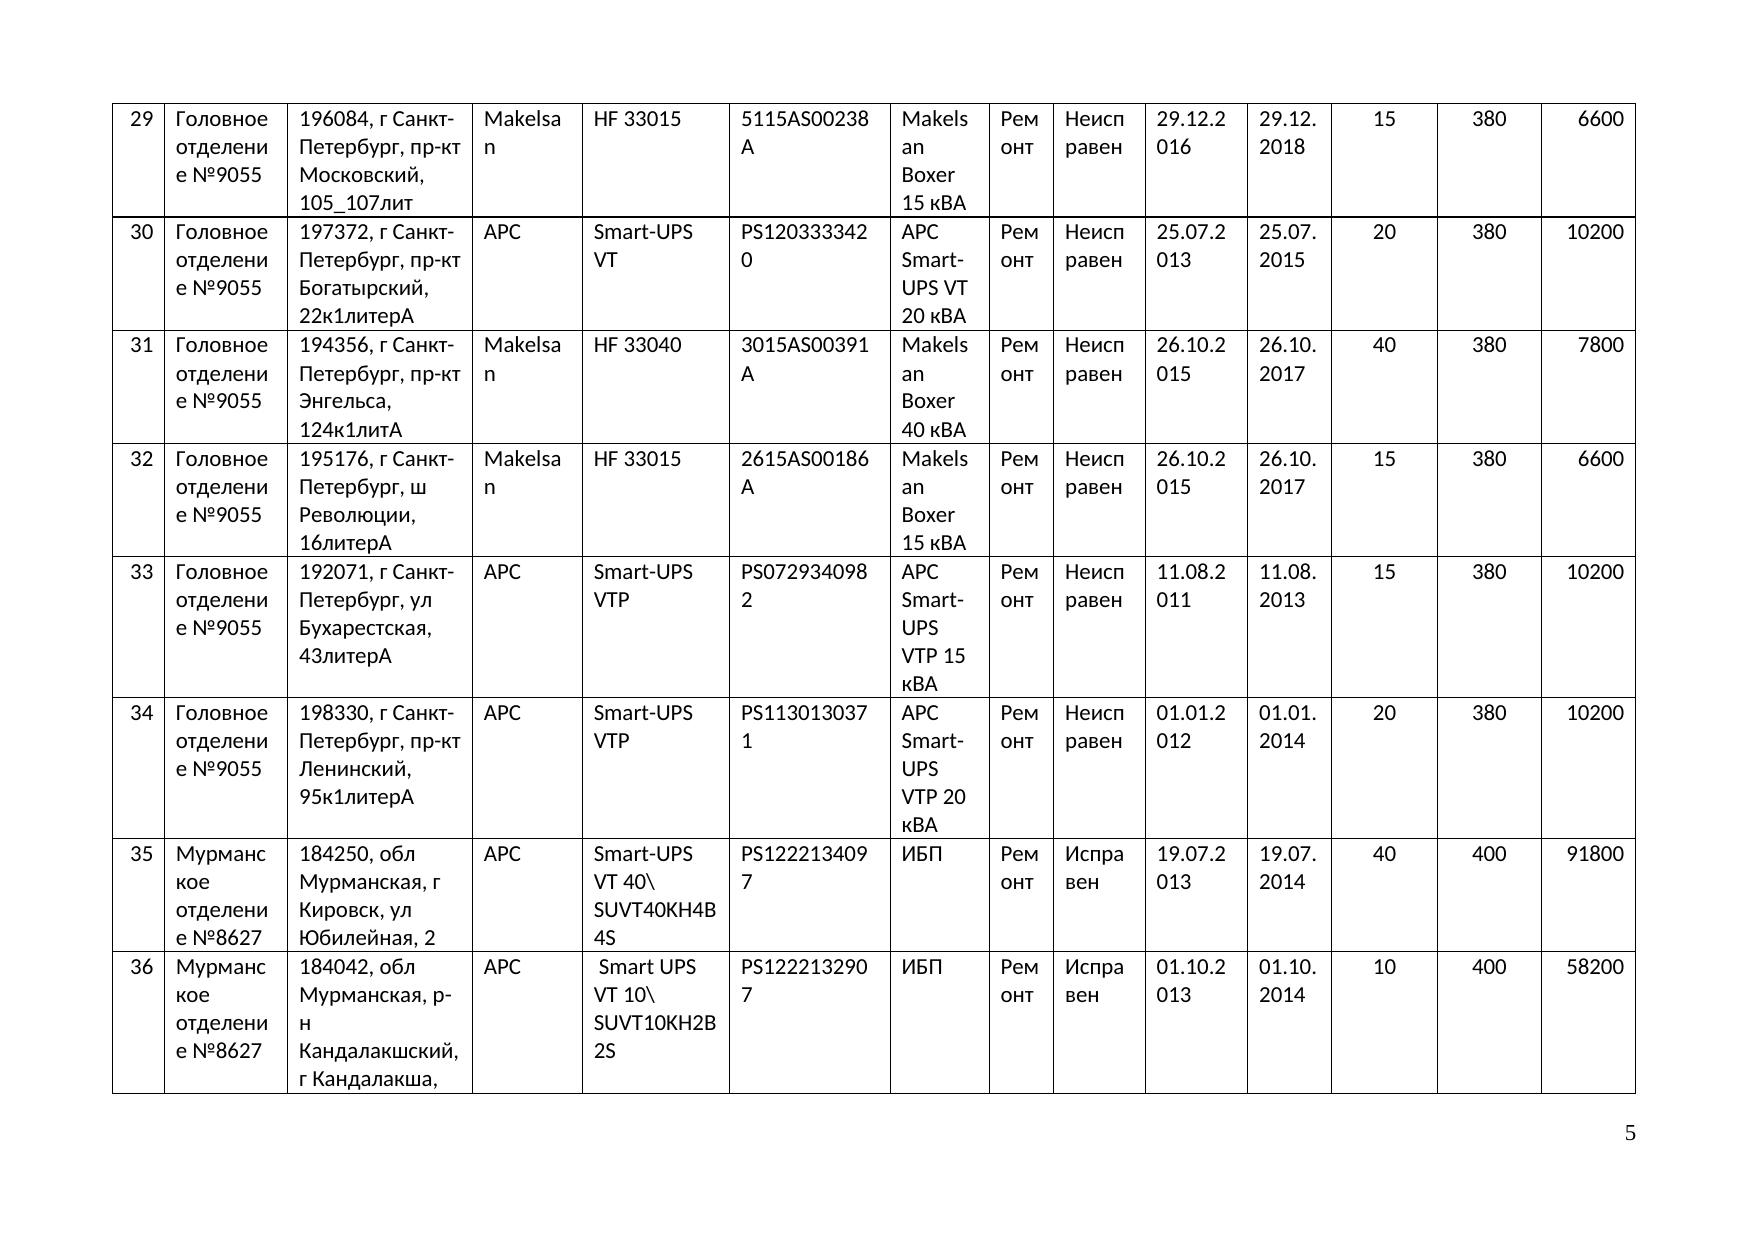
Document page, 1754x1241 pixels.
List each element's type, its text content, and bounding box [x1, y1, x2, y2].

table_cell 01.10.2013 [1146, 952, 1247, 1092]
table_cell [583, 952, 729, 1092]
table_cell 195176, г Санкт-Петербург, ш Революции, 16литерА [288, 444, 472, 556]
table_cell АРС Smart-UPS VTР 20 кВА [891, 698, 989, 838]
table_cell 29.12.2018 [1248, 104, 1331, 216]
table_cell 30 [113, 218, 164, 329]
table_cell 2615AS00186A [730, 444, 890, 556]
table_cell Ремонт [990, 557, 1053, 697]
table_cell Неисправен [1054, 331, 1145, 443]
table_cell 15 [1332, 557, 1437, 697]
table_cell 198330, г Санкт-Петербург, пр-кт Ленинский, 95к1литерА [288, 698, 472, 838]
table_cell 380 [1438, 331, 1541, 443]
table_cell 26.10.2017 [1248, 444, 1331, 556]
table_cell Исправен [1054, 952, 1145, 1092]
table_cell HF 33015 [583, 444, 729, 556]
table_cell PS1130130371 [730, 698, 890, 838]
table_cell PS1222132907 [730, 952, 890, 1092]
table_cell Головное отделение №9055 [165, 444, 287, 556]
table_cell ИБП [891, 839, 989, 951]
table_cell Ремонт [990, 952, 1053, 1092]
table_cell 10200 [1542, 698, 1635, 838]
table_cell 7800 [1542, 331, 1635, 443]
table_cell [891, 104, 989, 216]
table_cell Неисправен [1054, 218, 1145, 329]
table_cell 196084, г Санкт-Петербург, пр-кт Московский, 105_107лит [288, 104, 472, 216]
table_cell 36 [113, 952, 164, 1092]
table_cell 20 [1332, 218, 1437, 329]
table_cell 34 [113, 698, 164, 838]
table_cell 6600 [1542, 104, 1635, 216]
table_cell 380 [1438, 698, 1541, 838]
table_cell 26.10.2015 [1146, 444, 1247, 556]
table_cell Smart-UPS VT 40\SUVT40KH4B4S [583, 839, 729, 951]
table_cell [288, 952, 472, 1092]
table_cell 01.01.2014 [1248, 698, 1331, 838]
table_cell Makelsan Boxer 15 кВА [891, 444, 989, 556]
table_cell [165, 952, 287, 1092]
table_cell Ремонт [990, 104, 1053, 216]
table_cell 380 [1438, 557, 1541, 697]
table_cell 6600 [1542, 444, 1635, 556]
table_cell Makelsan [473, 331, 582, 443]
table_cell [165, 104, 287, 216]
table_cell Неисправен [1054, 698, 1145, 838]
table_cell 11.08.2011 [1146, 557, 1247, 697]
table_cell 31 [113, 331, 164, 443]
table_cell Головное отделение №9055 [165, 218, 287, 329]
table_cell HF 33040 [583, 331, 729, 443]
table_cell 32 [113, 444, 164, 556]
table_cell APC [473, 698, 582, 838]
table_cell 20 [1332, 698, 1437, 838]
table_cell APC [473, 952, 582, 1092]
table_cell 35 [113, 839, 164, 951]
table_cell 380 [1438, 104, 1541, 216]
table_cell 26.10.2017 [1248, 331, 1331, 443]
table_cell 5115AS00238A [730, 104, 890, 216]
table_cell Ремонт [990, 444, 1053, 556]
table_cell PS1222134097 [730, 839, 890, 951]
table_cell Исправен [1054, 839, 1145, 951]
table_cell 40 [1332, 331, 1437, 443]
table_cell 10200 [1542, 218, 1635, 329]
table_cell 10200 [1542, 557, 1635, 697]
table_cell 25.07.2015 [1248, 218, 1331, 329]
table_cell APC [473, 839, 582, 951]
table_cell 15 [1332, 444, 1437, 556]
table_cell 10 [1332, 952, 1437, 1092]
table_cell АРС Smart-UPS VTР 15 кВА [891, 557, 989, 697]
table_cell 29 [113, 104, 164, 216]
table_cell 400 [1438, 839, 1541, 951]
table_cell 197372, г Санкт-Петербург, пр-кт Богатырский, 22к1литерА [288, 218, 472, 329]
table_cell АРС Smart-UPS VT 20 кВА [891, 218, 989, 329]
table_cell 194356, г Санкт-Петербург, пр-кт Энгельса, 124к1литА [288, 331, 472, 443]
table_cell Ремонт [990, 218, 1053, 329]
table_cell APC [473, 557, 582, 697]
table_cell Мурманское отделение №8627 [165, 839, 287, 951]
table_cell 40 [1332, 839, 1437, 951]
table_cell Smart-UPS VTР [583, 557, 729, 697]
table_cell 33 [113, 557, 164, 697]
table_cell Smart-UPS VT [583, 218, 729, 329]
table_cell 19.07.2013 [1146, 839, 1247, 951]
table_cell Makelsan [473, 104, 582, 216]
table_cell 15 [1332, 104, 1437, 216]
table_cell Smart-UPS VTР [583, 698, 729, 838]
table_cell 25.07.2013 [1146, 218, 1247, 329]
table_cell 192071, г Санкт-Петербург, ул Бухарестская, 43литерА [288, 557, 472, 697]
table_cell 26.10.2015 [1146, 331, 1247, 443]
table_cell 400 [1438, 952, 1541, 1092]
table_cell Головное отделение №9055 [165, 557, 287, 697]
table_cell Ремонт [990, 331, 1053, 443]
table_cell 91800 [1542, 839, 1635, 951]
table_cell 19.07.2014 [1248, 839, 1331, 951]
table_cell 3015AS00391A [730, 331, 890, 443]
table_cell 29.12.2016 [1146, 104, 1247, 216]
table_cell Головное отделение №9055 [165, 331, 287, 443]
table_cell Неисправен [1054, 104, 1145, 216]
table_cell HF 33015 [583, 104, 729, 216]
table_cell Неисправен [1054, 444, 1145, 556]
table_cell PS1203333420 [730, 218, 890, 329]
table_cell PS0729340982 [730, 557, 890, 697]
table_cell ИБП [891, 952, 989, 1092]
table_cell Ремонт [990, 698, 1053, 838]
table_cell Makelsan Boxer 40 кВА [891, 331, 989, 443]
table_cell 58200 [1542, 952, 1635, 1092]
table_cell 01.10.2014 [1248, 952, 1331, 1092]
table_cell Makelsan [473, 444, 582, 556]
table_cell 380 [1438, 444, 1541, 556]
table_cell 184250, обл Мурманская, г Кировск, ул Юбилейная, 2 [288, 839, 472, 951]
table_cell 01.01.2012 [1146, 698, 1247, 838]
table_cell Головное отделение №9055 [165, 698, 287, 838]
table_cell 11.08.2013 [1248, 557, 1331, 697]
table_cell 380 [1438, 218, 1541, 329]
table_cell APC [473, 218, 582, 329]
table_cell Неисправен [1054, 557, 1145, 697]
table_cell Ремонт [990, 839, 1053, 951]
